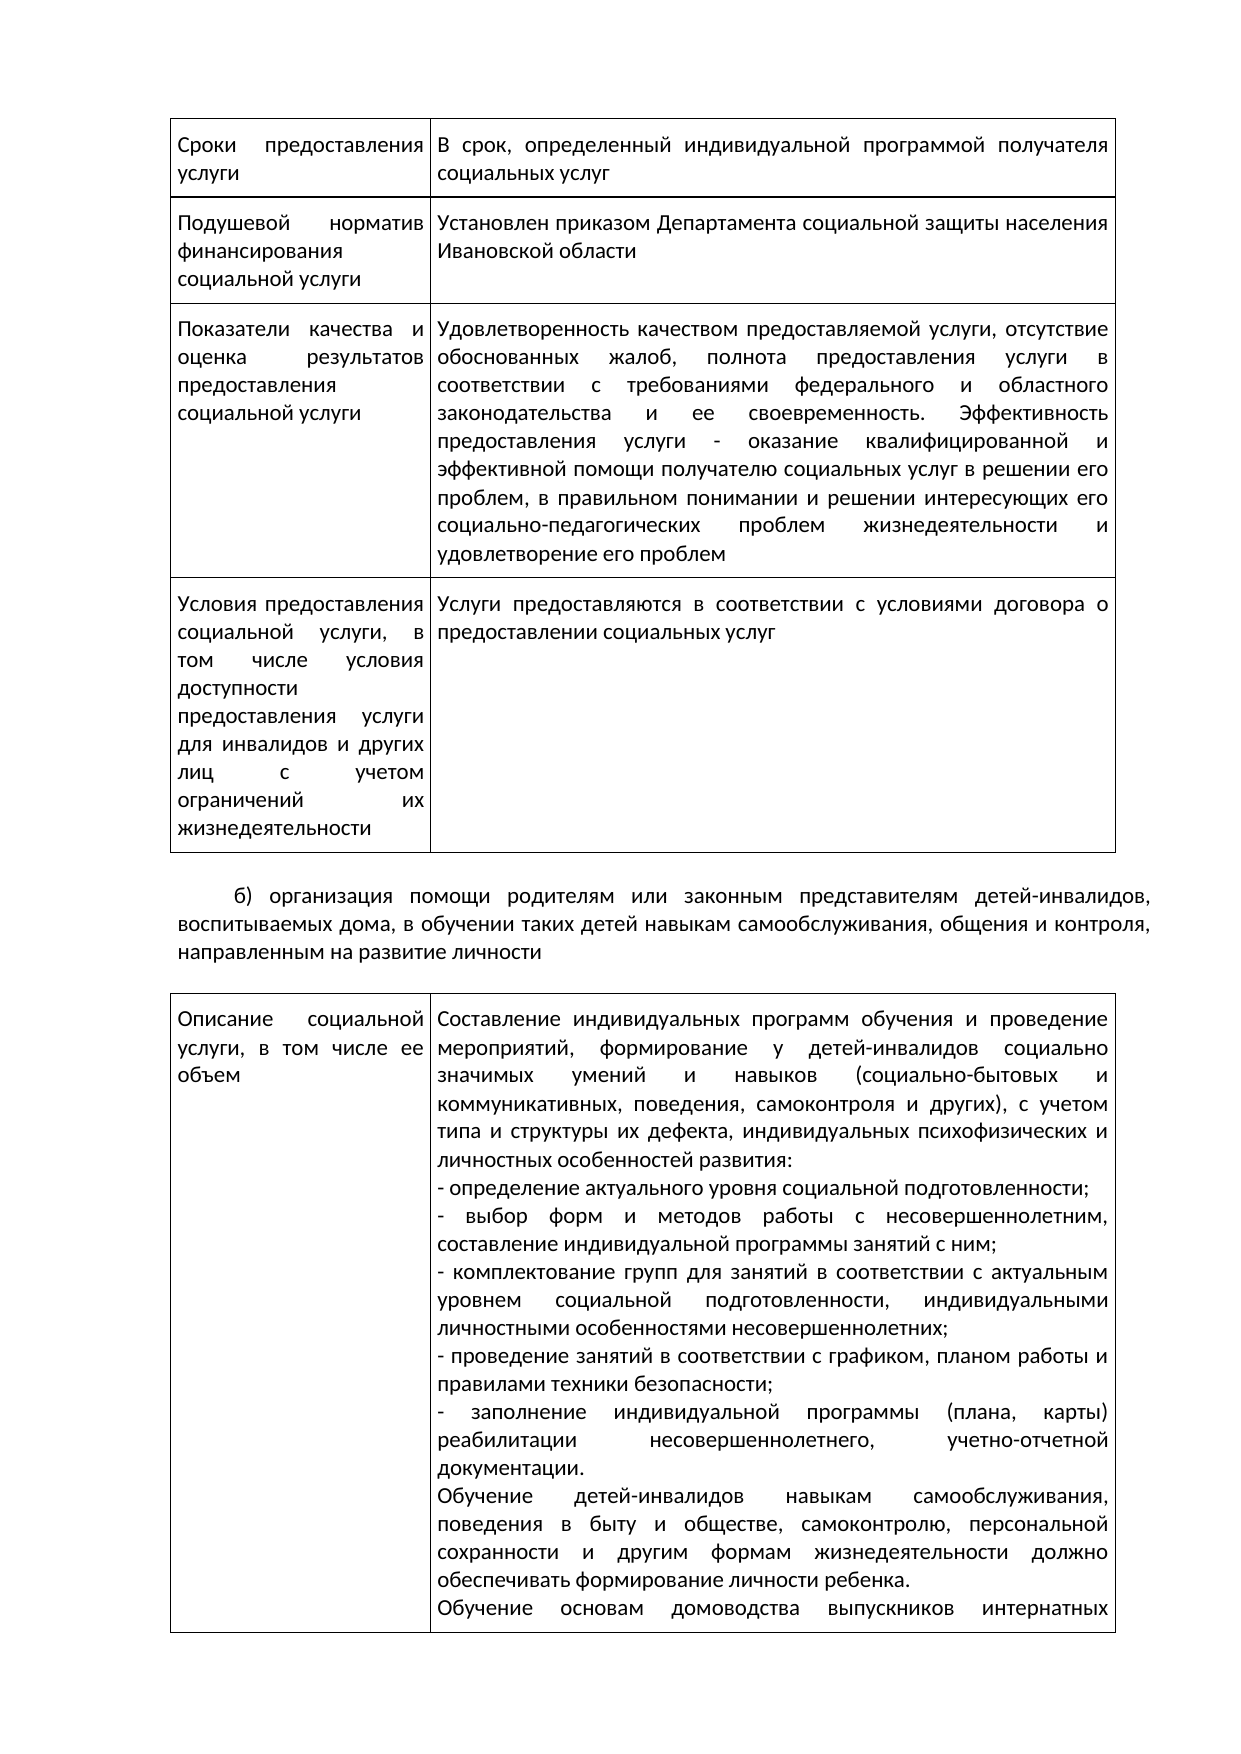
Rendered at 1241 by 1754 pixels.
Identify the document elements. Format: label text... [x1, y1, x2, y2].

table_cell Удовлетворенность качеством предоставляемой услуги, отсутствие обоснованных жалоб, полнота предоставления услуги в соответствии с требованиями федерального и областного законодательства и ее своевременность. Эффективность предоставления услуги - оказание квалифицированной и эффективной помощи получателю социальных услуг в решении его проблем, в правильном понимании и решении интересующих его социально-педагогических проблем жизнедеятельности и удовлетворение его проблем [431, 304, 1115, 577]
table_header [171, 994, 430, 1632]
text б) организация помощи родителям или законным представителям детей-инвалидов, воспитываемых дома, в обучении таких детей навыкам самообслуживания, общения и контроля, направленным на развитие личности [177, 881, 1152, 965]
table_cell Условия предоставления социальной услуги, в том числе условия доступности предоставления услуги для инвалидов и других лиц с учетом ограничений их жизнедеятельности [171, 578, 430, 852]
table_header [431, 994, 1115, 1632]
table_cell Сроки предоставления услуги [171, 119, 430, 196]
table_cell Показатели качества и оценка результатов предоставления социальной услуги [171, 304, 430, 577]
table_cell В срок, определенный индивидуальной программой получателя социальных услуг [431, 119, 1115, 196]
table_cell Подушевой норматив финансирования социальной услуги [171, 198, 430, 303]
table_cell Услуги предоставляются в соответствии с условиями договора о предоставлении социальных услуг [431, 578, 1115, 852]
table_cell Установлен приказом Департамента социальной защиты населения Ивановской области [431, 198, 1115, 303]
